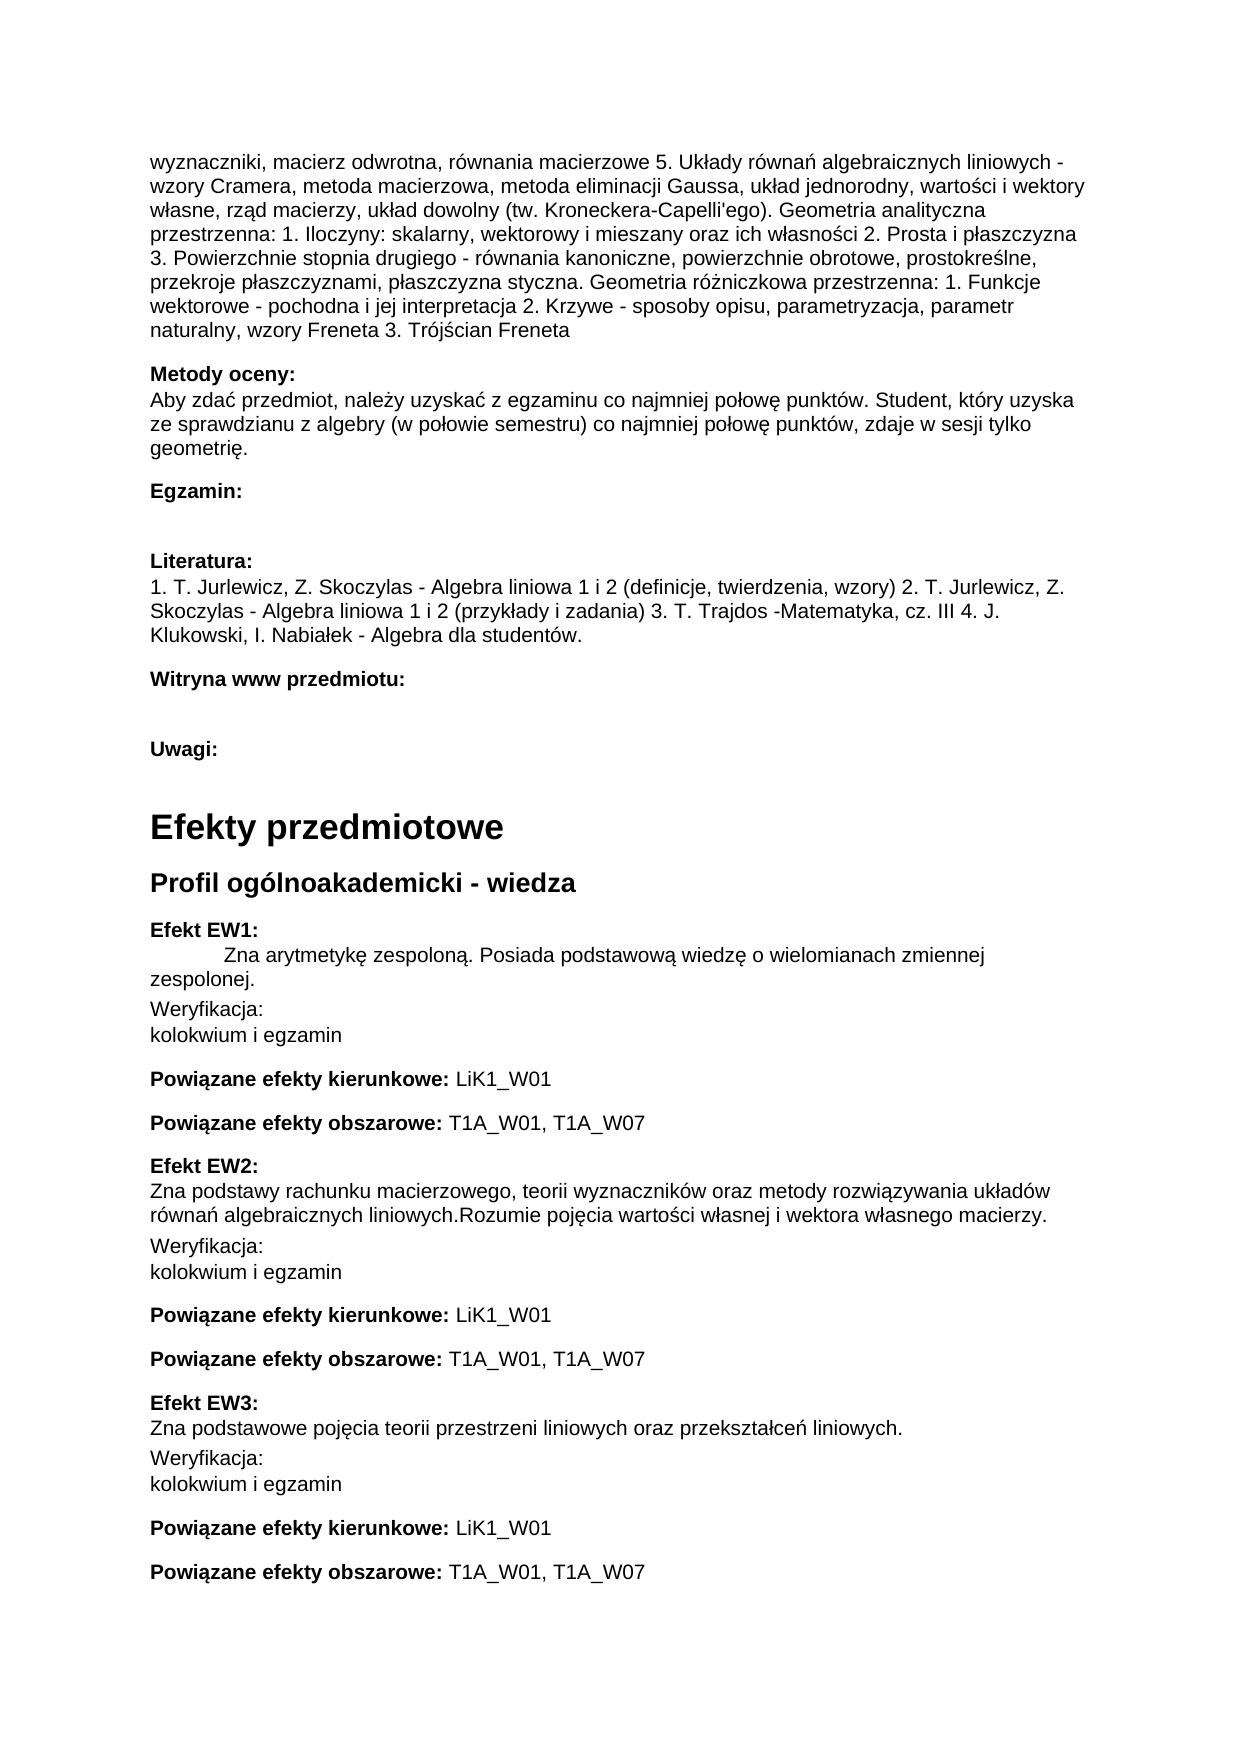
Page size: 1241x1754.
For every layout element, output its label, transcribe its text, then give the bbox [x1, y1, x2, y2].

text kolokwium i egzamin [150, 1472, 1090, 1496]
text Egzamin: [150, 479, 1090, 503]
text Powiązane efekty kierunkowe: LiK1_W01 [150, 1067, 1090, 1091]
text Powiązane efekty obszarowe: T1A_W01, T1A_W07 [150, 1347, 1090, 1371]
text kolokwium i egzamin [150, 1023, 1090, 1047]
text Uwagi: [150, 736, 1090, 760]
text Literatura: [150, 549, 1090, 573]
subtitle Efekty przedmiotowe [150, 806, 1090, 847]
text Efekt EW1: [150, 918, 1090, 942]
text kolokwium i egzamin [150, 1259, 1090, 1283]
text Zna podstawy rachunku macierzowego, teorii wyznaczników oraz metody rozwiązywania układów równań algebraicznych liniowych.Rozumie pojęcia wartości własnej i wektora własnego macierzy. [150, 1179, 1090, 1227]
subtitle Profil ogólnoakademicki - wiedza [150, 867, 1090, 898]
text Weryfikacja: [150, 1446, 1090, 1470]
text Witryna www przedmiotu: [150, 667, 1090, 691]
text Metody oceny: [150, 361, 1090, 385]
text Powiązane efekty kierunkowe: LiK1_W01 [150, 1303, 1090, 1327]
text Zna arytmetykę zespoloną. Posiada podstawową wiedzę o wielomianach zmiennej zespolonej. [150, 943, 1090, 991]
text Powiązane efekty kierunkowe: LiK1_W01 [150, 1516, 1090, 1540]
text 1. T. Jurlewicz, Z. Skoczylas - Algebra liniowa 1 i 2 (definicje, twierdzenia, wzory) 2. T. Jurlewicz, Z. Skoczylas - Algebra liniowa 1 i 2 (przykłady i zadania) 3. T. Trajdos -Matematyka, cz. III 4. J. Klukowski, I. Nabiałek - Algebra dla studentów. [150, 575, 1090, 647]
text Efekt EW3: [150, 1391, 1090, 1415]
text Efekt EW2: [150, 1154, 1090, 1178]
text Weryfikacja: [150, 997, 1090, 1021]
text Weryfikacja: [150, 1233, 1090, 1257]
text Aby zdać przedmiot, należy uzyskać z egzaminu co najmniej połowę punktów. Student, który uzyska ze sprawdzianu z algebry (w połowie semestru) co najmniej połowę punktów, zdaje w sesji tylko geometrię. [150, 387, 1090, 459]
text Powiązane efekty obszarowe: T1A_W01, T1A_W07 [150, 1559, 1090, 1583]
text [150, 150, 1090, 342]
text Powiązane efekty obszarowe: T1A_W01, T1A_W07 [150, 1111, 1090, 1134]
text Zna podstawowe pojęcia teorii przestrzeni liniowych oraz przekształceń liniowych. [150, 1416, 1090, 1440]
